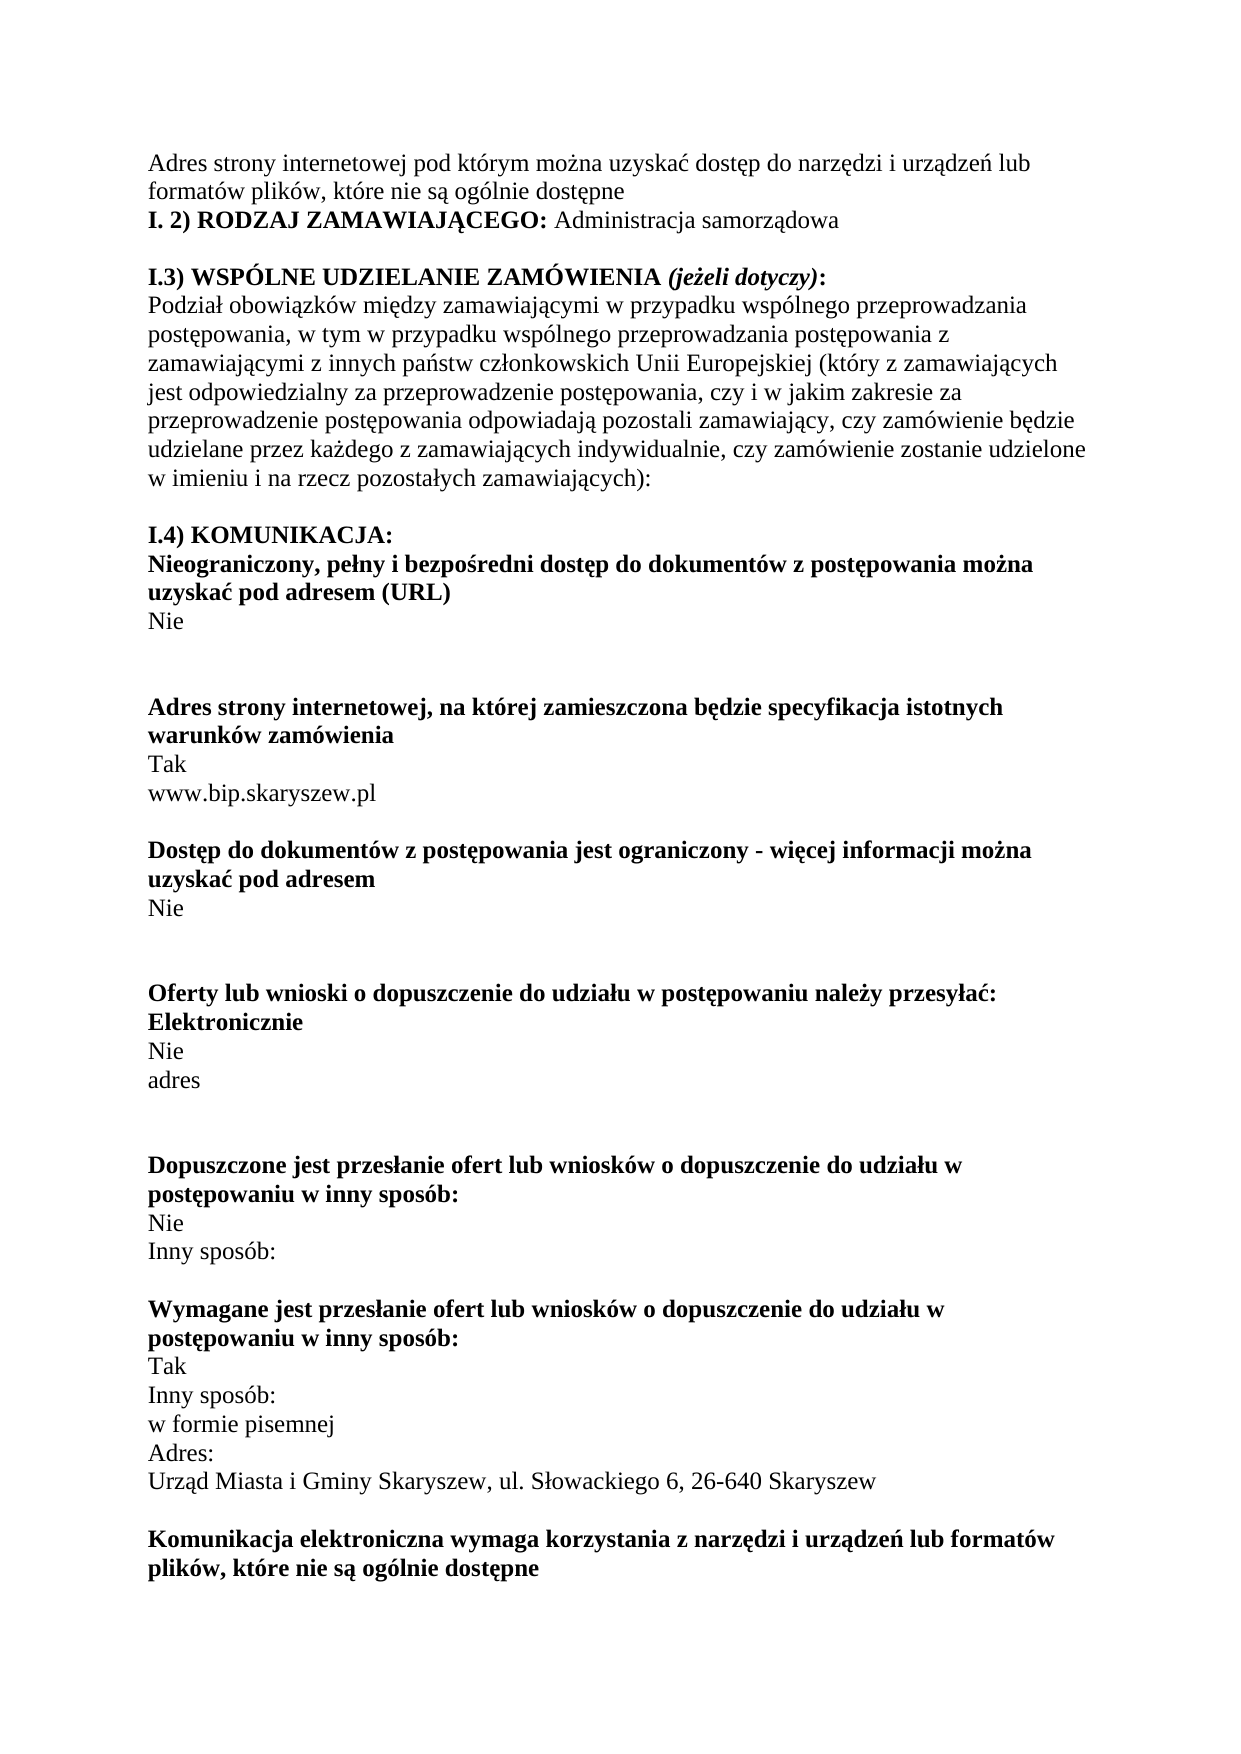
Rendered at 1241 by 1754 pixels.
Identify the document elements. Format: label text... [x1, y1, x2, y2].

text Komunikacja elektroniczna wymaga korzystania z narzędzi i urządzeń lub formatów plików, które nie są ogólnie dostępne [148, 1495, 1093, 1581]
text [148, 148, 1093, 205]
text Dopuszczone jest przesłanie ofert lub wniosków o dopuszczenie do udziału w postępowaniu w inny sposób: Nie Inny sposób: Wymagane jest przesłanie ofert lub wniosków o dopuszczenie do udziału w postępowaniu w inny sposób: Tak Inny sposób: w formie pisemnej Adres: Urząd Miasta i Gminy Skaryszew, ul. Słowackiego 6, 26-640 Skaryszew [148, 1150, 1093, 1495]
text I. 2) RODZAJ ZAMAWIAJĄCEGO: Administracja samorządowa [148, 205, 1093, 262]
text Dostęp do dokumentów z postępowania jest ograniczony - więcej informacji można uzyskać pod adresem [148, 807, 1093, 893]
text I.4) KOMUNIKACJA: Nieograniczony, pełny i bezpośredni dostęp do dokumentów z postępowania można uzyskać pod adresem (URL) [148, 520, 1093, 606]
text Nie [148, 606, 1093, 663]
text Podział obowiązków między zamawiającymi w przypadku wspólnego przeprowadzania postępowania, w tym w przypadku wspólnego przeprowadzania postępowania z zamawiającymi z innych państw członkowskich Unii Europejskiej (który z zamawiających jest odpowiedzialny za przeprowadzenie postępowania, czy i w jakim zakresie za przeprowadzenie postępowania odpowiadają pozostali zamawiający, czy zamówienie będzie udzielane przez każdego z zamawiających indywidualnie, czy zamówienie zostanie udzielone w imieniu i na rzecz pozostałych zamawiających): [148, 291, 1093, 520]
text Adres strony internetowej, na której zamieszczona będzie specyfikacja istotnych warunków zamówienia [148, 663, 1093, 749]
text I.3) WSPÓLNE UDZIELANIE ZAMÓWIENIA (jeżeli dotyczy): [148, 262, 1093, 291]
text Nie adres [148, 1036, 1093, 1121]
text Nie [148, 893, 1093, 950]
text Tak www.bip.skaryszew.pl [148, 749, 1093, 807]
text Oferty lub wnioski o dopuszczenie do udziału w postępowaniu należy przesyłać: Elektronicznie [148, 950, 1093, 1036]
